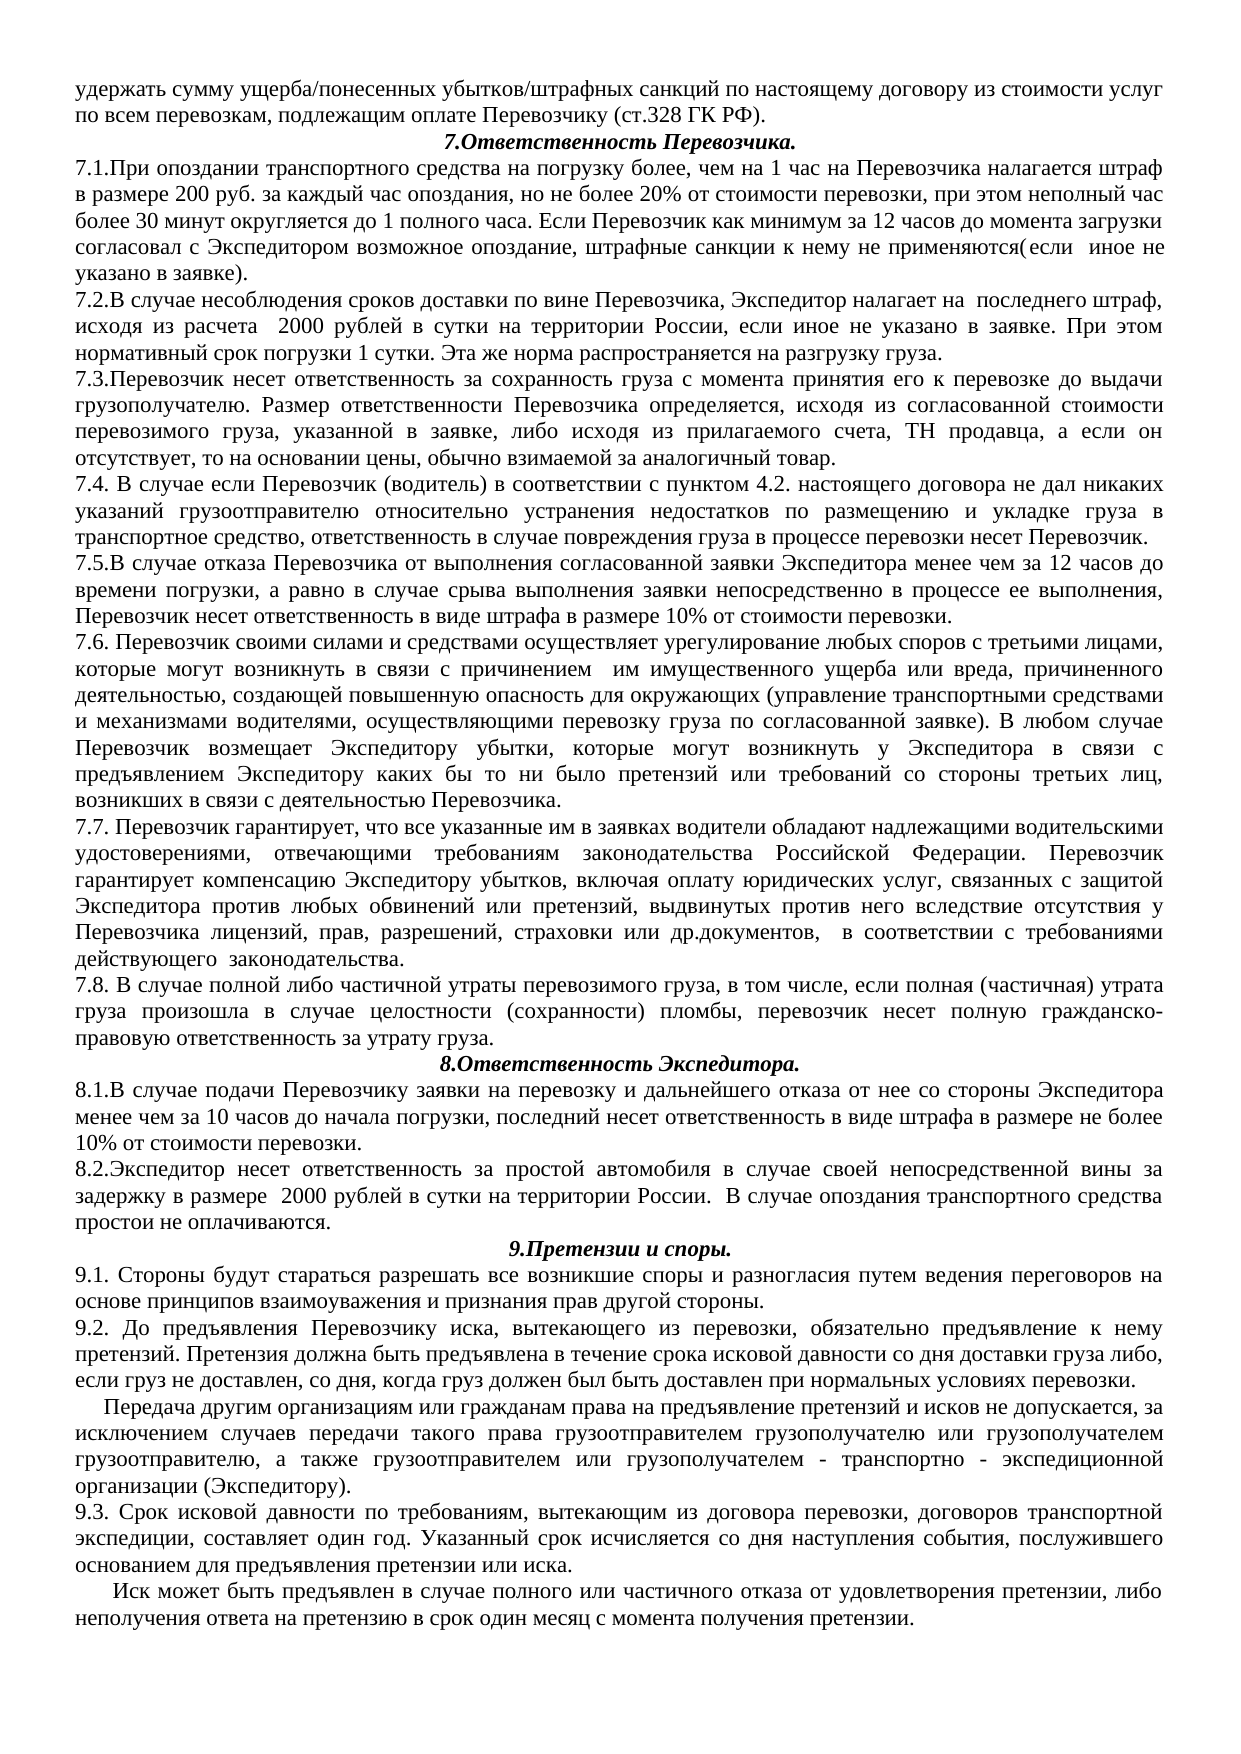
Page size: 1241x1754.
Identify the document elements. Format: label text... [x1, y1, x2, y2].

text Передача другим организациям или гражданам права на предъявление претензий и исков не допускается, за исключением случаев передачи такого права грузоотправителем грузополучателю или грузополучателем грузоотправителю, а также грузоотправителем или грузополучателем - транспортно - экспедиционной организации (Экспедитору). [75, 1393, 1165, 1498]
text 8.2.Экспедитор несет ответственность за простой автомобиля в случае своей непосредственной вины за задержку в размере 2000 рублей в сутки на территории России. В случае опоздания транспортного средства простои не оплачиваются. [75, 1156, 1165, 1234]
text 7.1.При опоздании транспортного средства на погрузку более, чем на 1 час на Перевозчика налагается штраф в размере 200 руб. за каждый час опоздания, но не более 20% от стоимости перевозки, при этом неполный час более 30 минут округляется до 1 полного часа. Если Перевозчик как минимум за 12 часов до момента загрузки согласовал с Экспедитором возможное опоздание, штрафные санкции к нему не применяются(если иное не указано в заявке). [75, 154, 1165, 286]
text 7.5.В случае отказа Перевозчика от выполнения согласованной заявки Экспедитора менее чем за 12 часов до времени погрузки, а равно в случае срыва выполнения заявки непосредственно в процессе ее выполнения, Перевозчик несет ответственность в виде штрафа в размере 10% от стоимости перевозки. [75, 549, 1165, 628]
text 7.3.Перевозчик несет ответственность за сохранность груза с момента принятия его к перевозке до выдачи грузополучателю. Размер ответственности Перевозчика определяется, исходя из согласованной стоимости перевозимого груза, указанной в заявке, либо исходя из прилагаемого счета, ТН продавца, а если он отсутствует, то на основании цены, обычно взимаемой за аналогичный товар. [75, 365, 1165, 470]
text 9.2. До предъявления Перевозчику иска, вытекающего из перевозки, обязательно предъявление к нему претензий. Претензия должна быть предъявлена в течение срока исковой давности со дня доставки груза либо, если груз не доставлен, со дня, когда груз должен был быть доставлен при нормальных условиях перевозки. [75, 1314, 1165, 1393]
text 7.4. В случае если Перевозчик (водитель) в соответствии с пунктом 4.2. настоящего договора не дал никаких указаний грузоотправителю относительно устранения недостатков по размещению и укладке груза в транспортное средство, ответственность в случае повреждения груза в процессе перевозки несет Перевозчик. [75, 470, 1165, 549]
text 7.Ответственность Перевозчика. [75, 128, 1165, 154]
text 9.Претензии и споры. [75, 1234, 1165, 1261]
text 8.Ответственность Экспедитора. [75, 1050, 1165, 1076]
text 7.7. Перевозчик гарантирует, что все указанные им в заявках водители обладают надлежащими водительскими удостоверениями, отвечающими требованиям законодательства Российской Федерации. Перевозчик гарантирует компенсацию Экспедитору убытков, включая оплату юридических услуг, связанных с защитой Экспедитора против любых обвинений или претензий, выдвинутых против него вследствие отсутствия у Перевозчика лицензий, прав, разрешений, страховки или др.документов, в соответствии с требованиями действующего законодательства. [75, 813, 1165, 971]
text 8.1.В случае подачи Перевозчику заявки на перевозку и дальнейшего отказа от нее со стороны Экспедитора менее чем за 10 часов до начала погрузки, последний несет ответственность в виде штрафа в размере не более 10% от стоимости перевозки. [75, 1076, 1165, 1156]
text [75, 75, 1165, 128]
text 7.8. В случае полной либо частичной утраты перевозимого груза, в том числе, если полная (частичная) утрата груза произошла в случае целостности (сохранности) пломбы, перевозчик несет полную гражданско-правовую ответственность за утрату груза. [75, 971, 1165, 1050]
text 9.3. Срок исковой давности по требованиям, вытекающим из договора перевозки, договоров транспортной экспедиции, составляет один год. Указанный срок исчисляется со дня наступления события, послужившего основанием для предъявления претензии или иска. [75, 1498, 1165, 1577]
text 7.6. Перевозчик своими силами и средствами осуществляет урегулирование любых споров с третьими лицами, которые могут возникнуть в связи с причинением им имущественного ущерба или вреда, причиненного деятельностью, создающей повышенную опасность для окружающих (управление транспортными средствами и механизмами водителями, осуществляющими перевозку груза по согласованной заявке). В любом случае Перевозчик возмещает Экспедитору убытки, которые могут возникнуть у Экспедитора в связи с предъявлением Экспедитору каких бы то ни было претензий или требований со стороны третьих лиц, возникших в связи с деятельностью Перевозчика. [75, 628, 1165, 813]
text 7.2.В случае несоблюдения сроков доставки по вине Перевозчика, Экспедитор налагает на последнего штраф, исходя из расчета 2000 рублей в сутки на территории России, если иное не указано в заявке. При этом нормативный срок погрузки 1 сутки. Эта же норма распространяется на разгрузку груза. [75, 286, 1165, 365]
text 9.1. Стороны будут стараться разрешать все возникшие споры и разногласия путем ведения переговоров на основе принципов взаимоуважения и признания прав другой стороны. [75, 1261, 1165, 1314]
text Иск может быть предъявлен в случае полного или частичного отказа от удовлетворения претензии, либо неполучения ответа на претензию в срок один месяц с момента получения претензии. [75, 1577, 1165, 1630]
